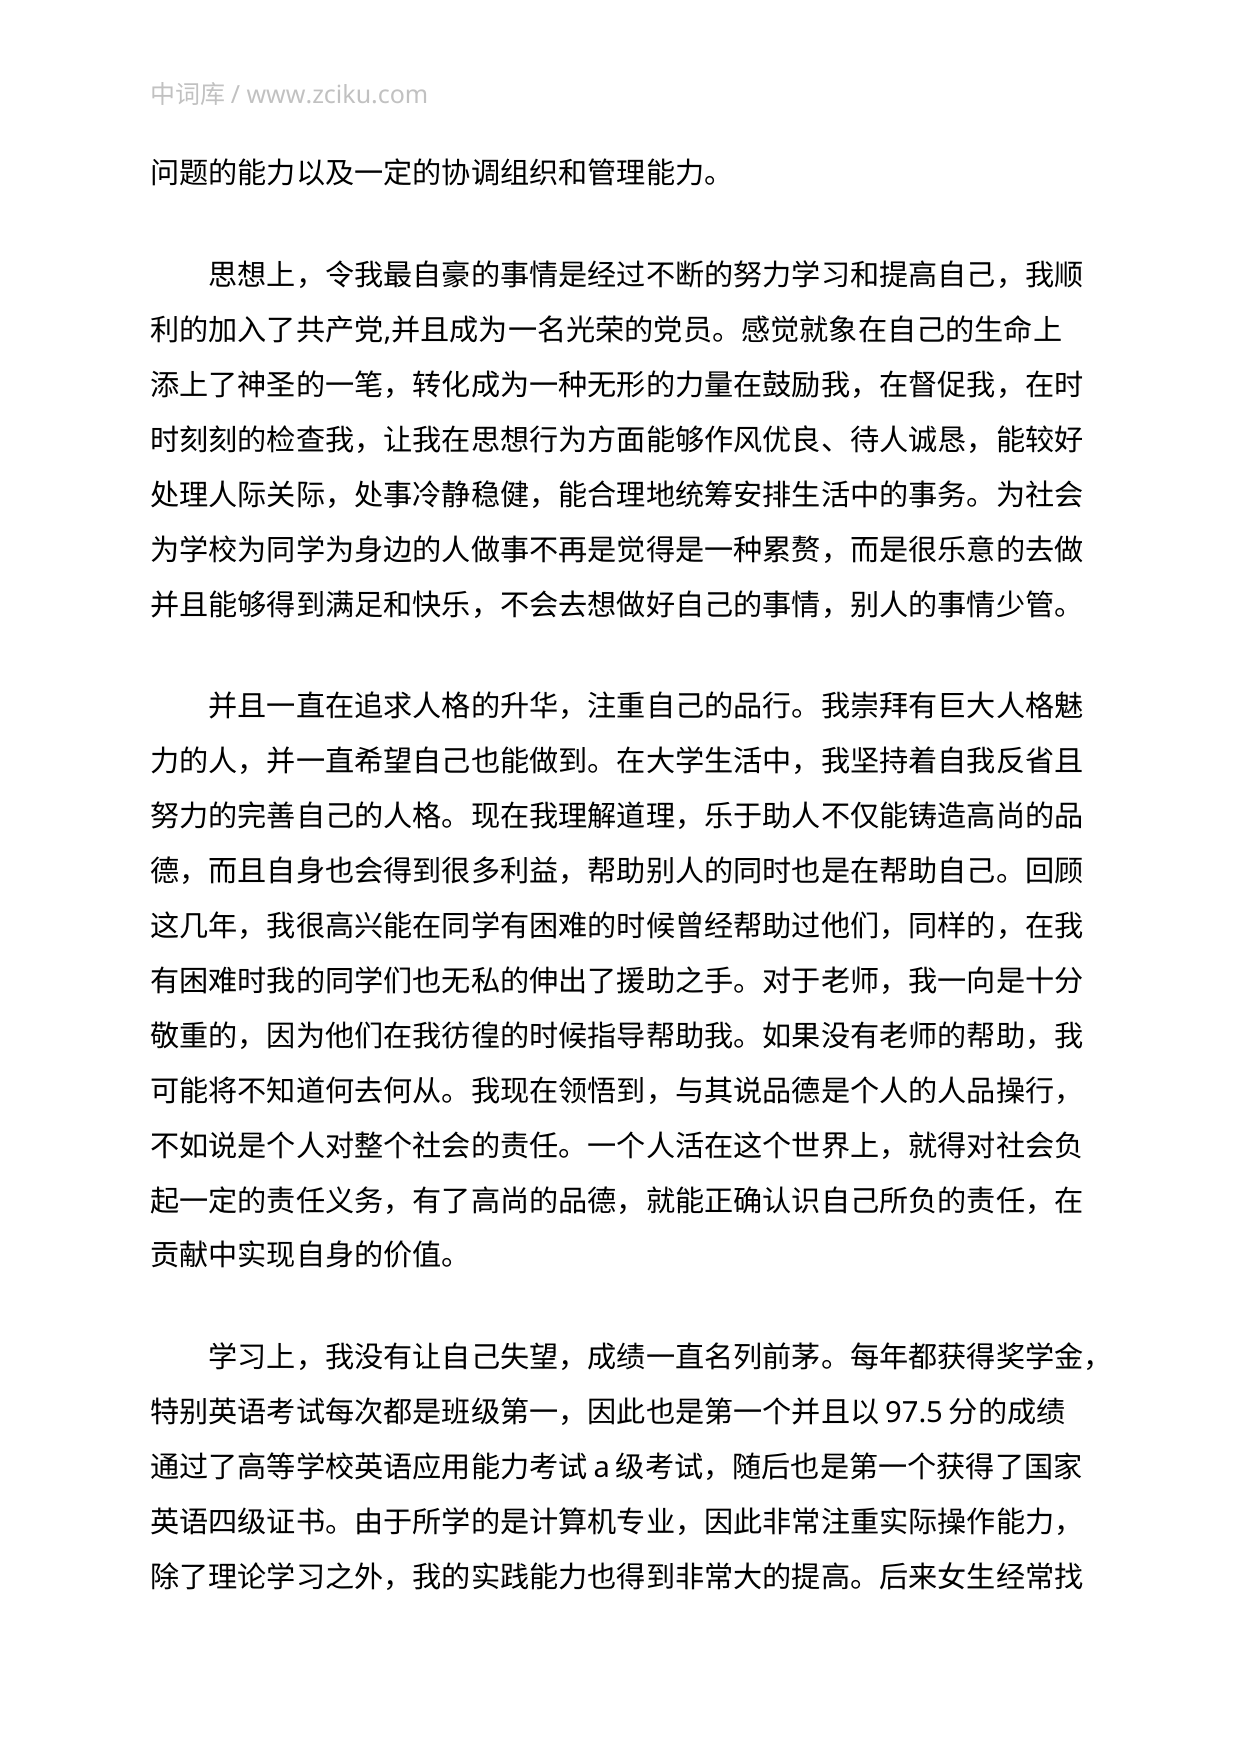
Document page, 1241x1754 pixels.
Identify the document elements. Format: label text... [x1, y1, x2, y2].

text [150, 150, 1090, 192]
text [150, 1334, 1090, 1596]
text 并且一直在追求人格的升华，注重自己的品行。我崇拜有巨大人格魅力的人，并一直希望自己也能做到。在大学生活中，我坚持着自我反省且努力的完善自己的人格。现在我理解道理，乐于助人不仅能铸造高尚的品德，而且自身也会得到很多利益，帮助别人的同时也是在帮助自己。回顾这几年，我很高兴能在同学有困难的时候曾经帮助过他们，同样的，在我有困难时我的同学们也无私的伸出了援助之手。对于老师，我一向是十分敬重的，因为他们在我彷徨的时候指导帮助我。如果没有老师的帮助，我可能将不知道何去何从。我现在领悟到，与其说品德是个人的人品操行，不如说是个人对整个社会的责任。一个人活在这个世界上，就得对社会负起一定的责任义务，有了高尚的品德，就能正确认识自己所负的责任，在贡献中实现自身的价值。 [150, 683, 1090, 1274]
text 思想上，令我最自豪的事情是经过不断的努力学习和提高自己，我顺利的加入了共产党,并且成为一名光荣的党员。感觉就象在自己的生命上添上了神圣的一笔，转化成为一种无形的力量在鼓励我，在督促我，在时时刻刻的检查我，让我在思想行为方面能够作风优良、待人诚恳，能较好处理人际关际，处事冷静稳健，能合理地统筹安排生活中的事务。为社会为学校为同学为身边的人做事不再是觉得是一种累赘，而是很乐意的去做并且能够得到满足和快乐，不会去想做好自己的事情，别人的事情少管。 [150, 252, 1090, 623]
